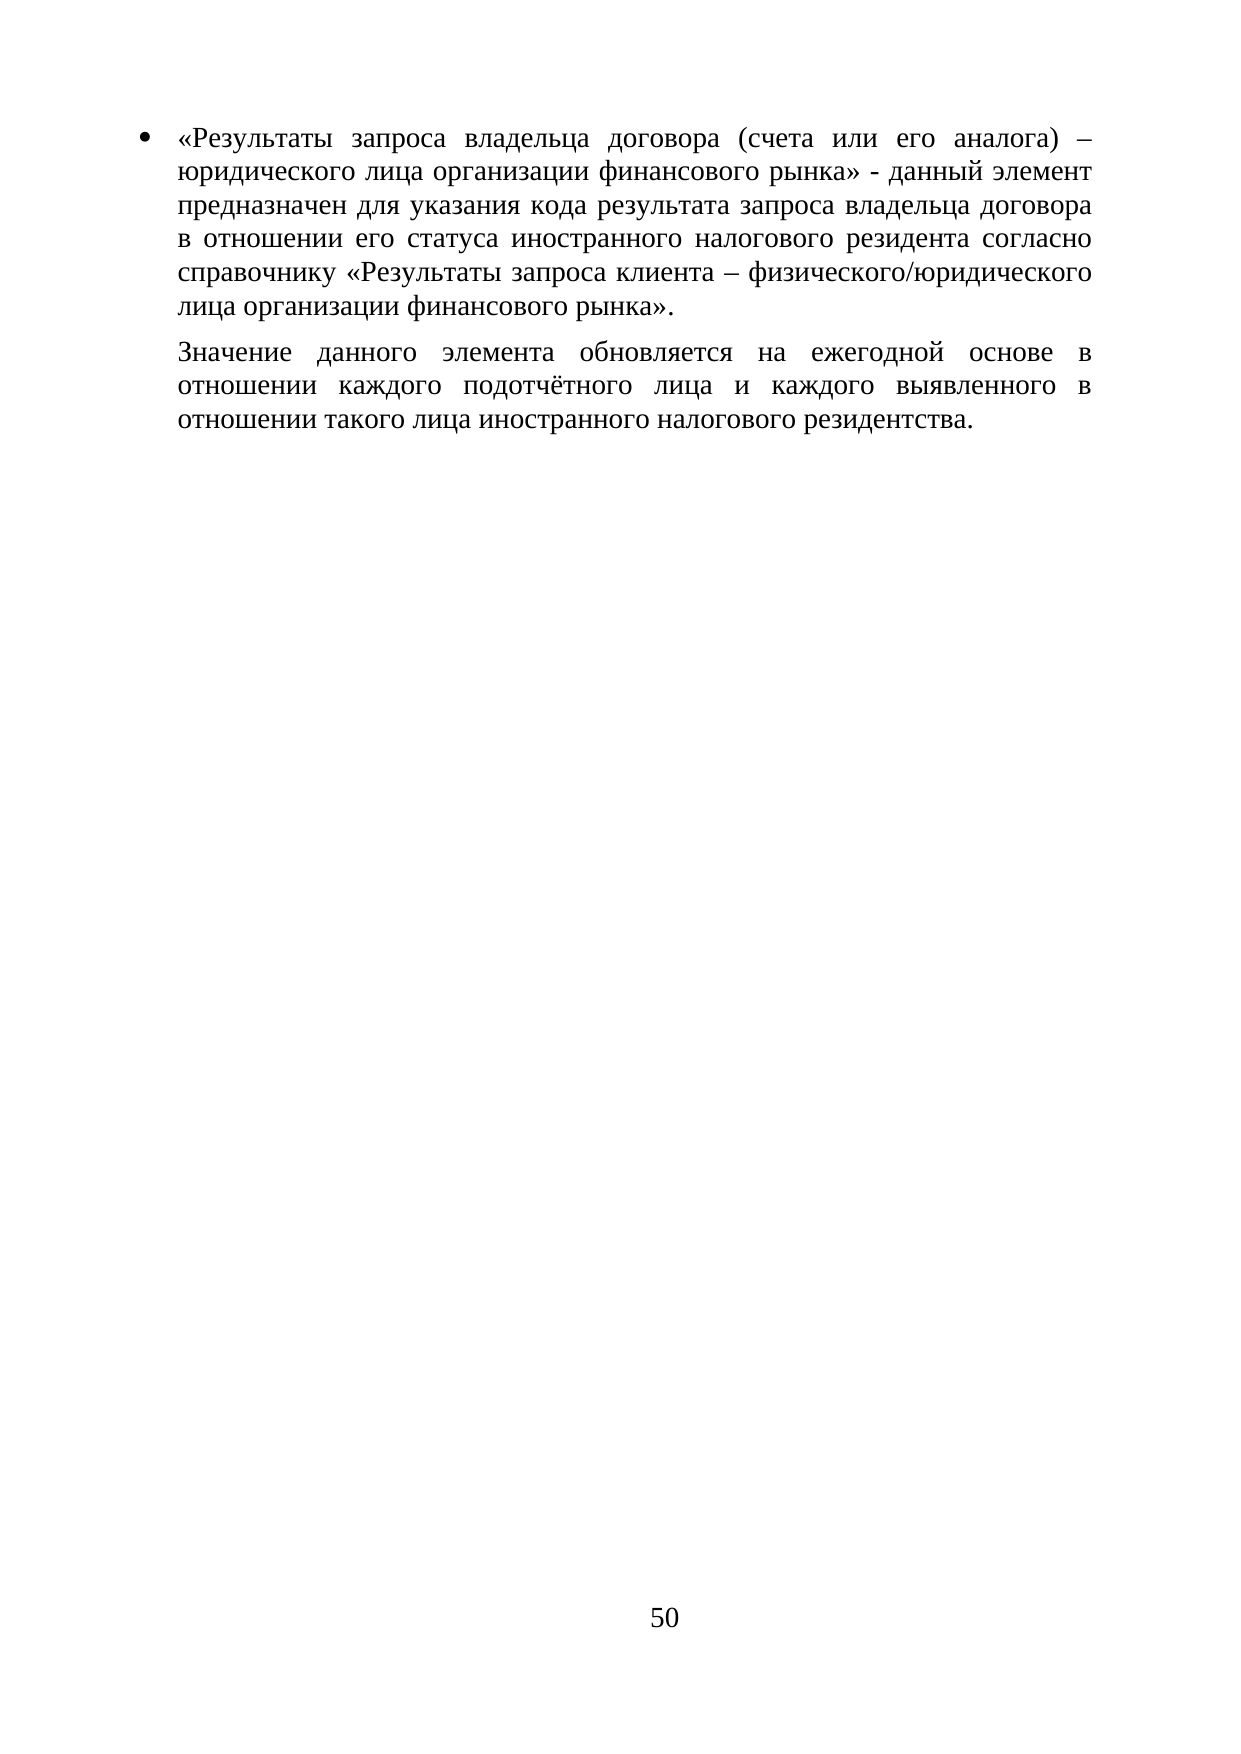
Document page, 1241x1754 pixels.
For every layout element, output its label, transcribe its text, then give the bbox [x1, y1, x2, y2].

text Значение данного элемента обновляется на ежегодной основе в отношении каждого подотчётного лица и каждого выявленного в отношении такого лица иностранного налогового резидентства. [177, 334, 1093, 434]
list «Результаты запроса владельца договора (счета или его аналога) – юридического лица организации финансового рынка» - данный элемент предназначен для указания кода результата запроса владельца договора в отношении его статуса иностранного налогового резидента согласно справочнику «Результаты запроса клиента – физического/юридического лица организации финансового рынка». [140, 120, 1093, 321]
